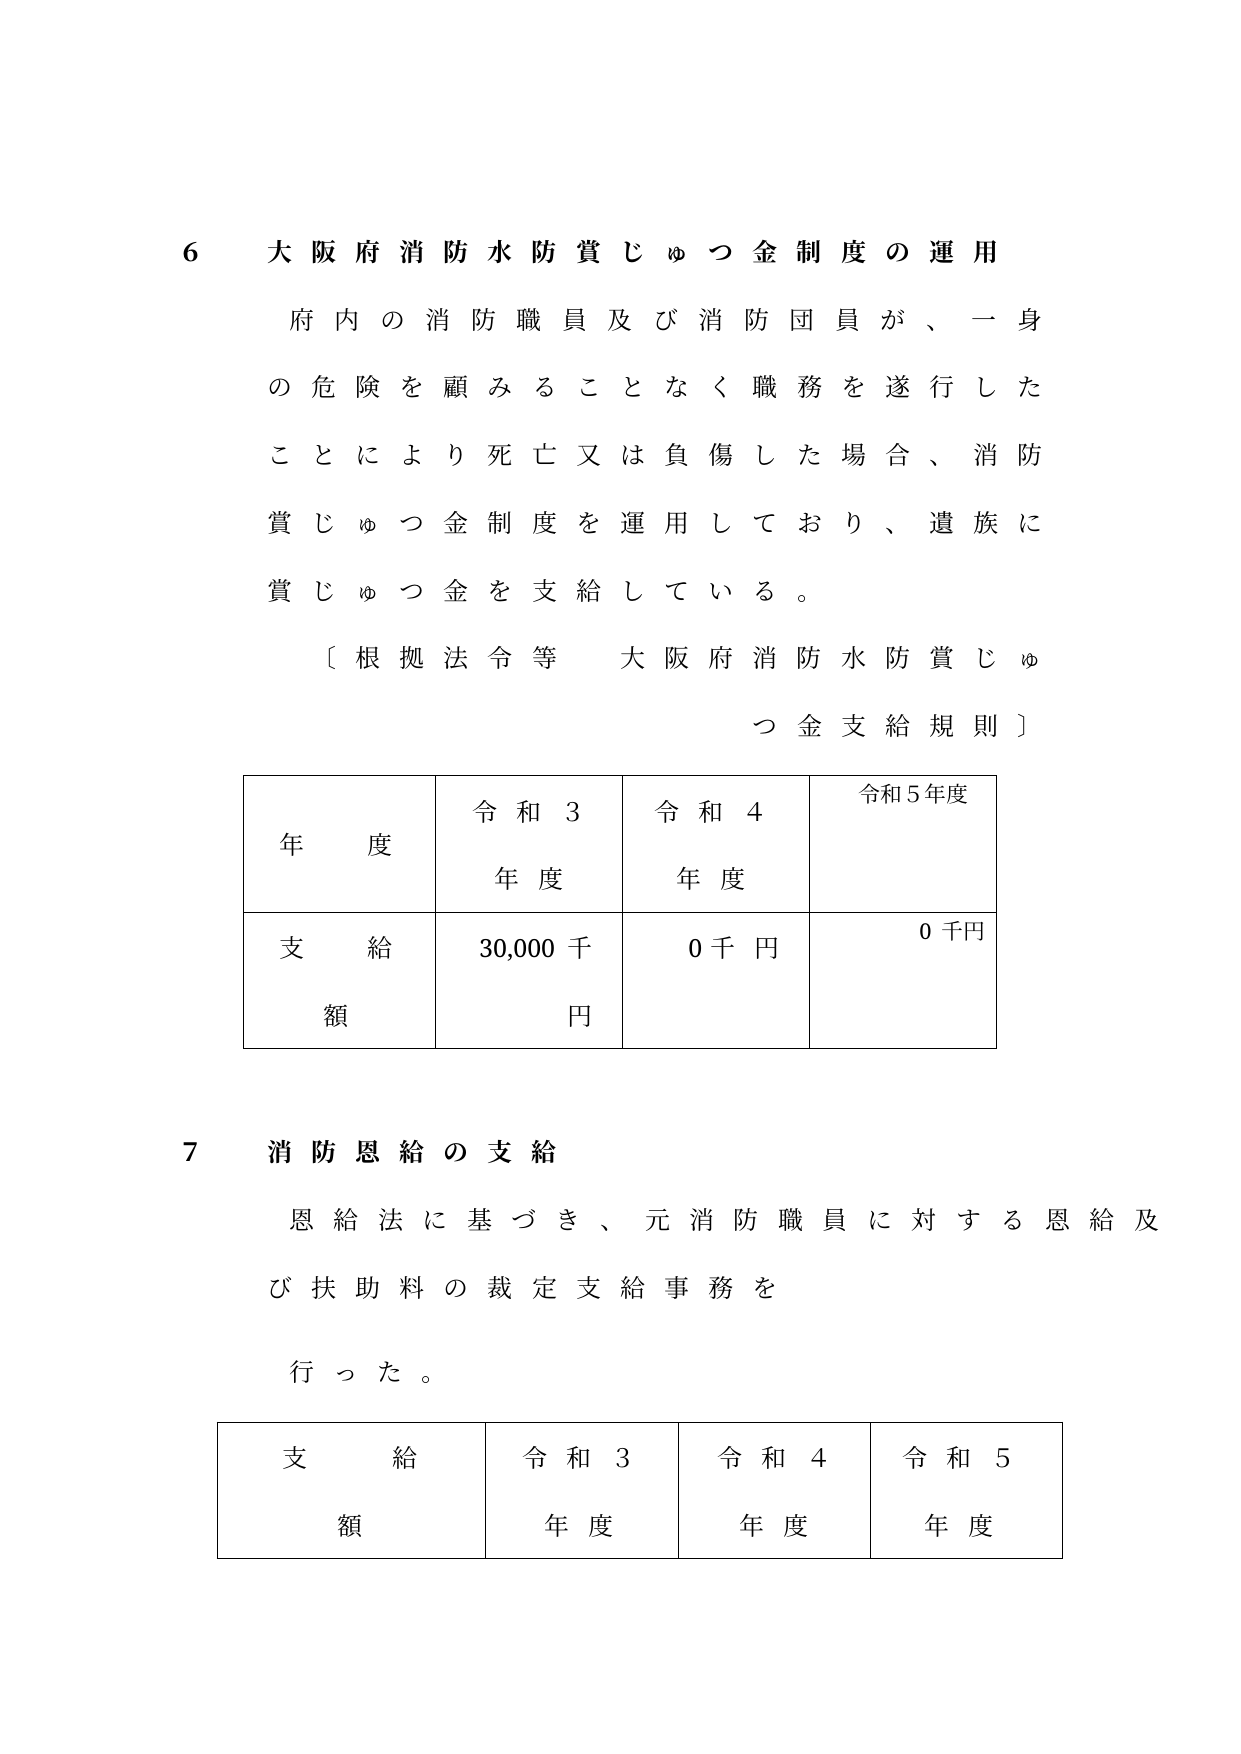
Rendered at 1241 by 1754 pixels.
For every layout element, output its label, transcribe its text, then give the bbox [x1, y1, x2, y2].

table_header 令和４年度 [679, 1423, 870, 1558]
table_cell 0千円 [810, 913, 996, 1048]
table_header 令和３年度 [436, 776, 622, 912]
table_header 令和３年度 [486, 1423, 678, 1558]
text ６ 大阪府消防水防賞じゅつ金制度の運用 [178, 217, 1062, 284]
table_header 年 度 [244, 776, 435, 912]
table_cell 0千円 [623, 913, 809, 1048]
text 〔根拠法令等 大阪府消防水防賞じゅつ金支給規則〕 [256, 623, 1062, 758]
text 行った。 [245, 1337, 1179, 1405]
table_header 令和５年度 [810, 776, 996, 912]
table_header 令和５年度 [871, 1423, 1062, 1558]
text 府内の消防職員及び消防団員が、一身の危険を顧みることなく職務を遂行したことにより死亡又は負傷した場合、消防賞じゅつ金制度を運用しており、遺族に賞じゅつ金を支給している。 [256, 284, 1062, 623]
text 恩給法に基づき、元消防職員に対する恩給及び扶助料の裁定支給事務を [245, 1185, 1179, 1320]
text ７ 消防恩給の支給 [178, 1117, 1062, 1185]
table_header 支 給 額 [218, 1423, 485, 1558]
table_header 令和４年度 [623, 776, 809, 912]
table_cell 30,000千円 [436, 913, 622, 1048]
table_cell 支 給 額 [244, 913, 435, 1048]
